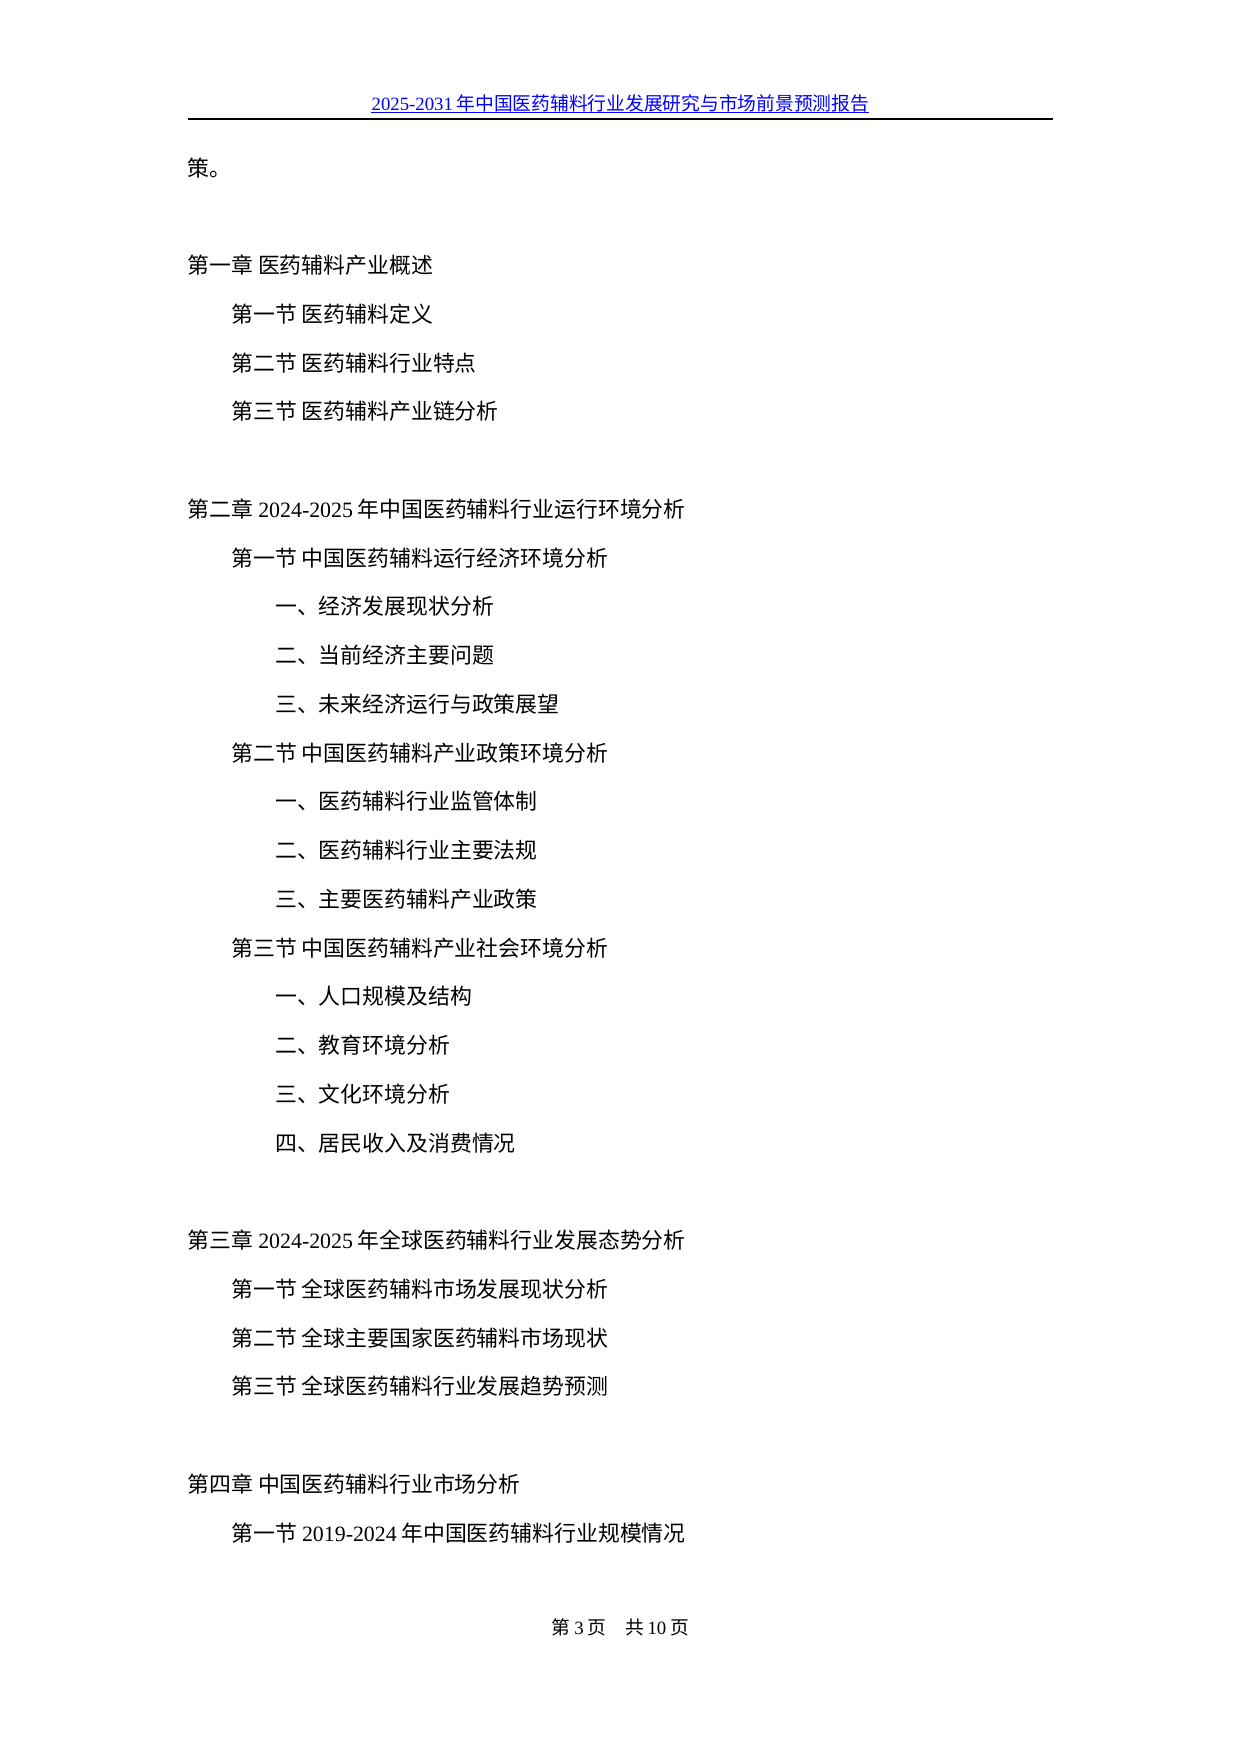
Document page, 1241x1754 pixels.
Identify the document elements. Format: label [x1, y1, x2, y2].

text [187, 150, 1053, 1548]
